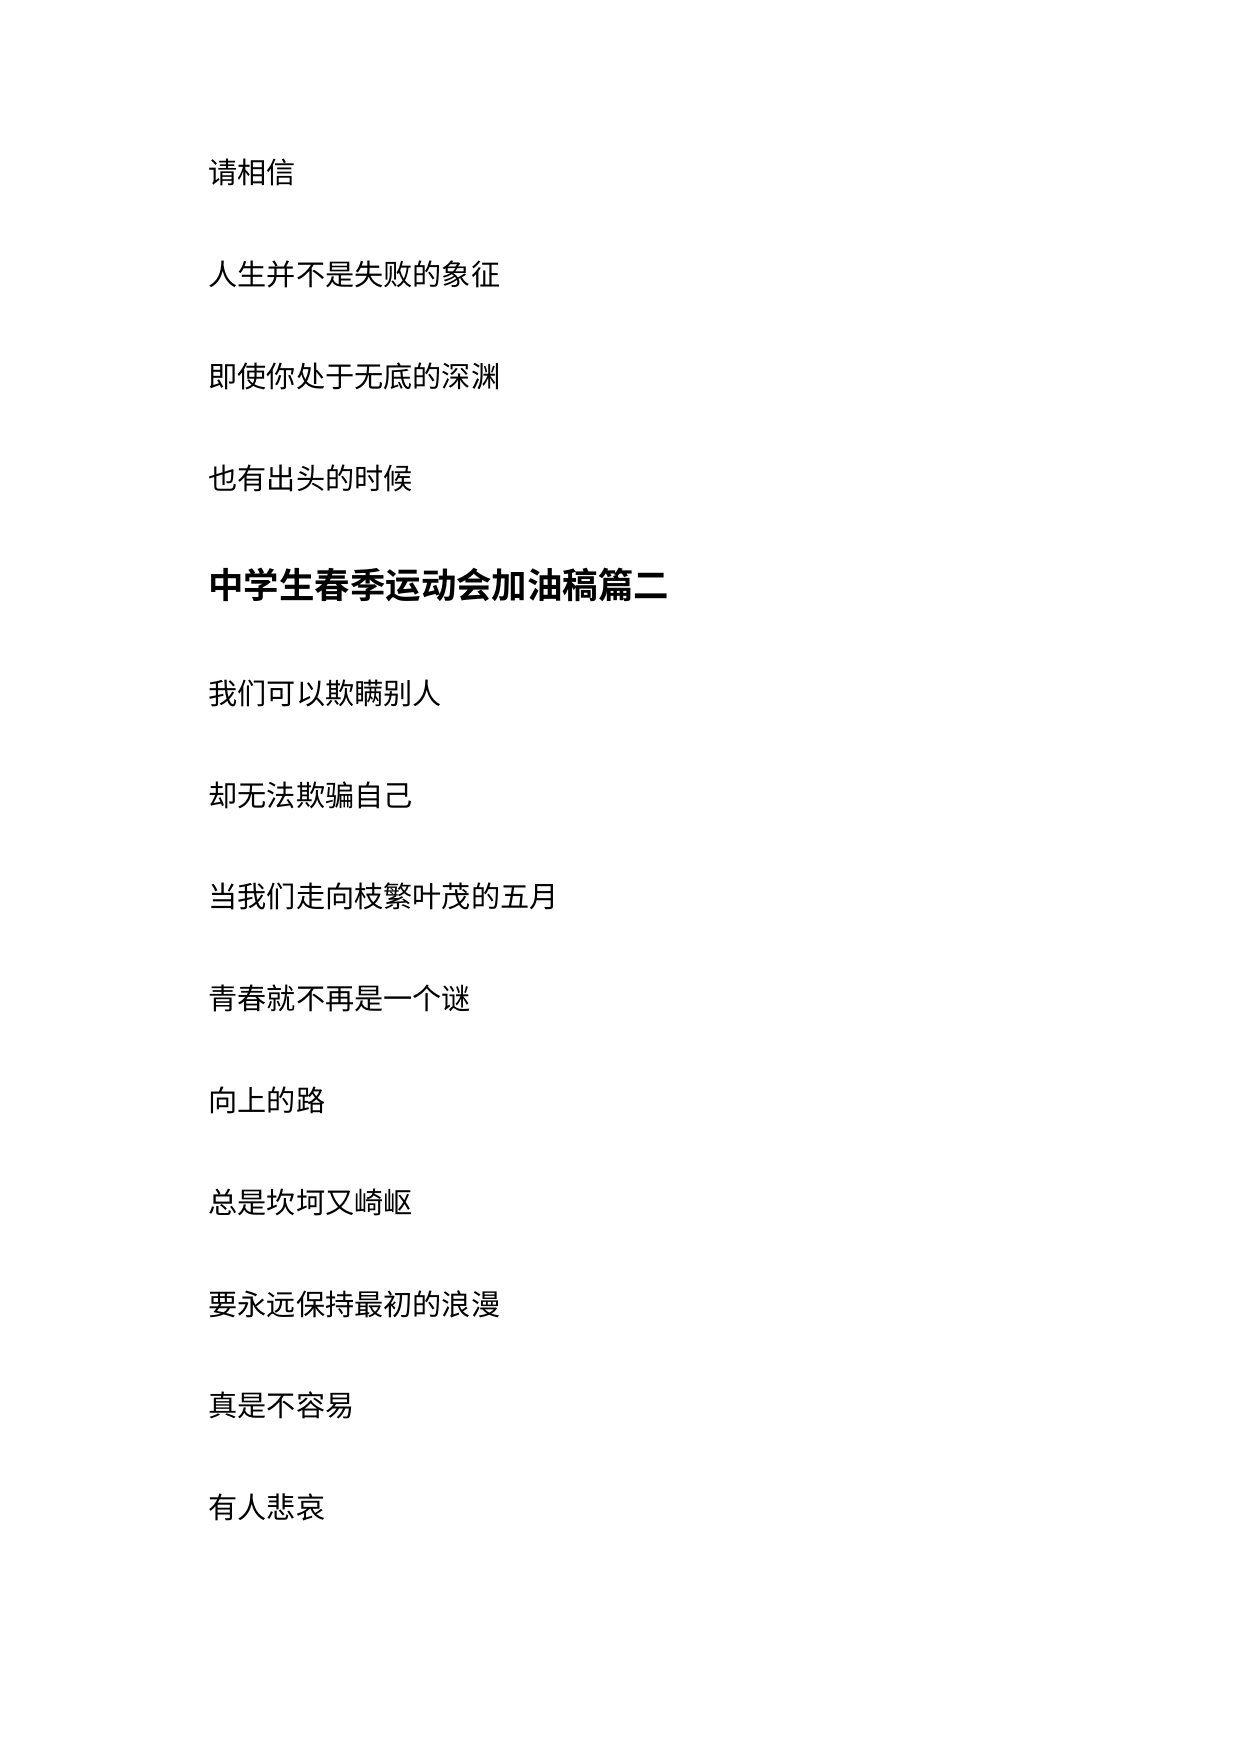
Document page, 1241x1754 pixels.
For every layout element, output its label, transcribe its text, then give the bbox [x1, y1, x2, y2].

text 要永远保持最初的浪漫 [150, 1281, 1090, 1323]
text 即使你处于无底的深渊 [150, 353, 1090, 396]
text 却无法欺骗自己 [150, 772, 1090, 814]
text 也有出头的时候 [150, 455, 1090, 498]
text 我们可以欺瞒别人 [150, 671, 1090, 713]
text 真是不容易 [150, 1383, 1090, 1425]
text 向上的路 [150, 1078, 1090, 1120]
text 人生并不是失败的象征 [150, 252, 1090, 294]
text 请相信 [150, 150, 1090, 192]
text 中学生春季运动会加油稿篇二 [150, 557, 1090, 608]
text 有人悲哀 [150, 1485, 1090, 1527]
text 青春就不再是一个谜 [150, 976, 1090, 1018]
text 当我们走向枝繁叶茂的五月 [150, 874, 1090, 916]
text 总是坎坷又崎岖 [150, 1179, 1090, 1222]
